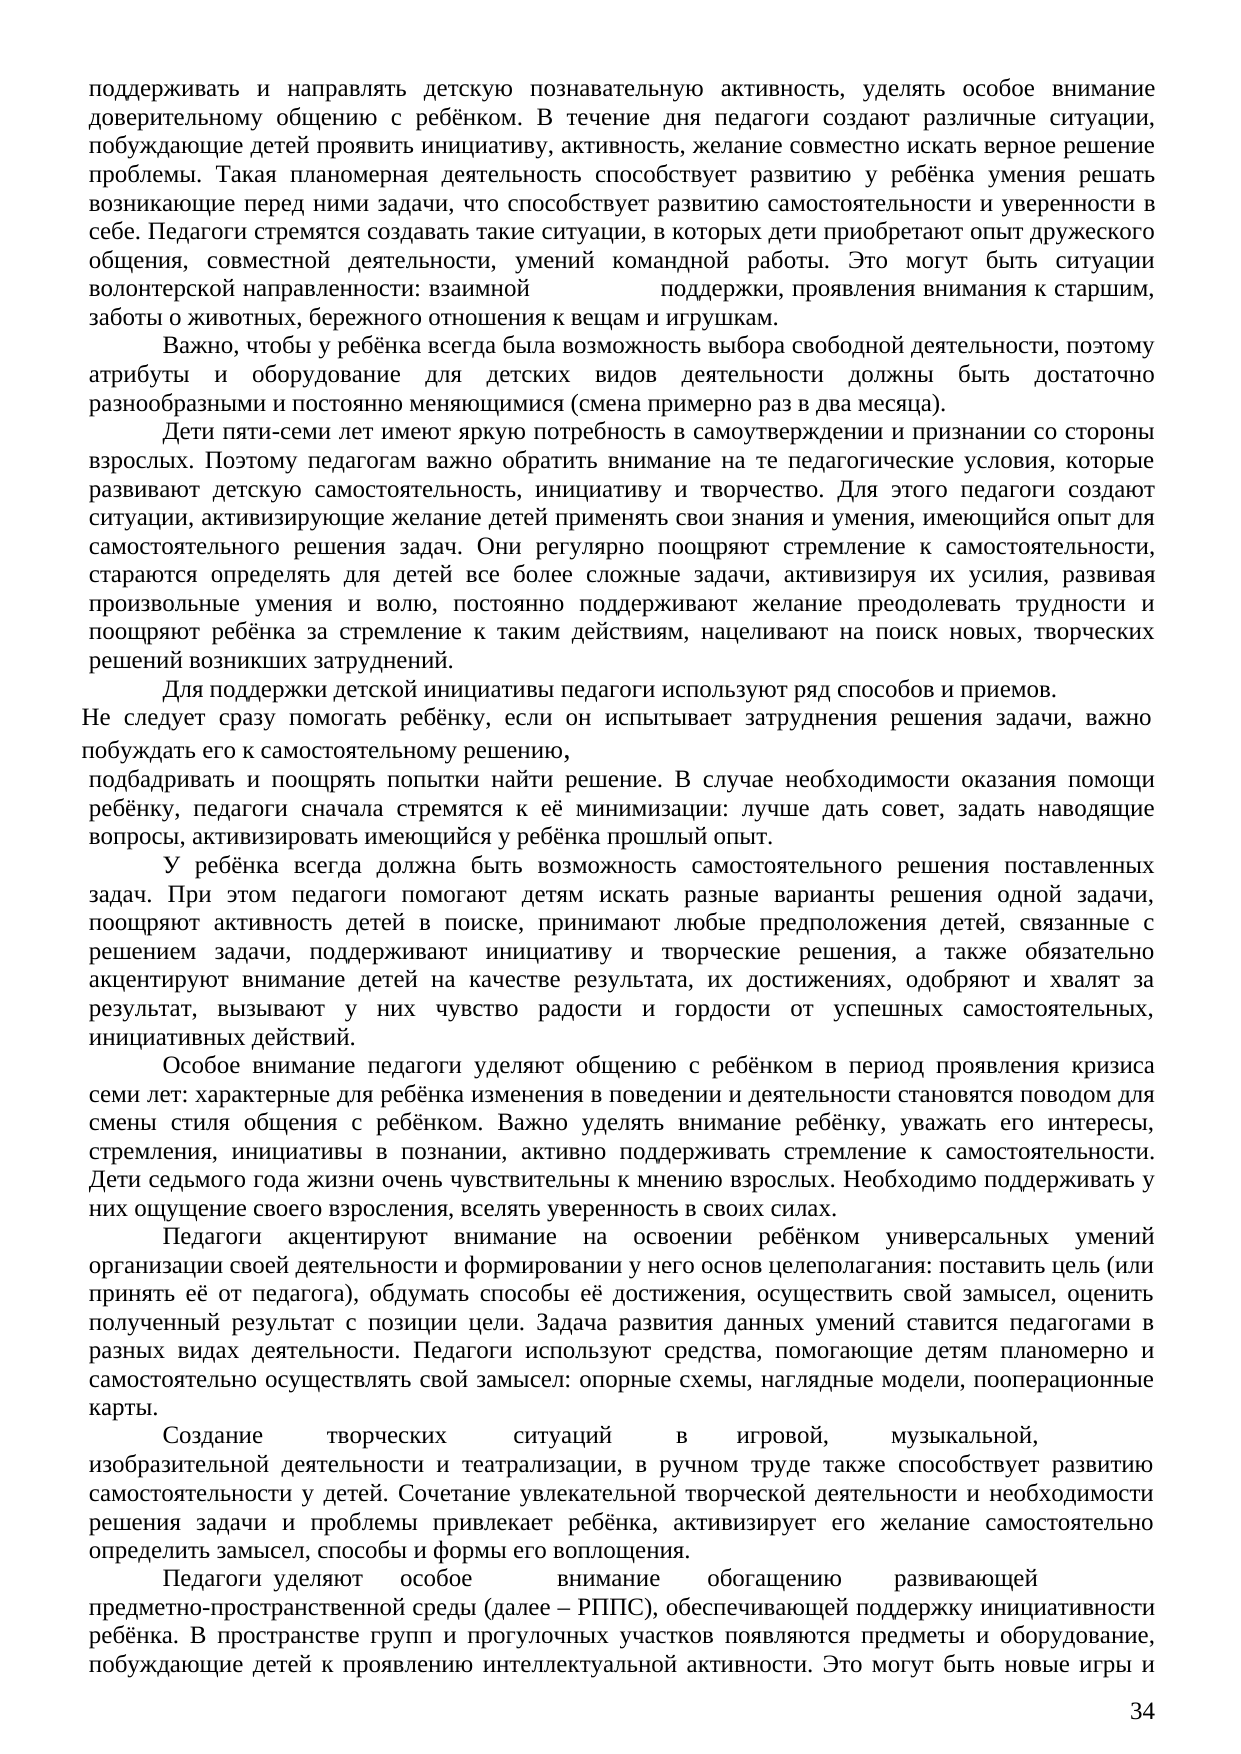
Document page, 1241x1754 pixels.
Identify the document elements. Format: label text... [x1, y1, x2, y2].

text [89, 1564, 1156, 1678]
text подбадривать и поощрять попытки найти решение. В случае необходимости оказания помощи ребёнку, педагоги сначала стремятся к её минимизации: лучше дать совет, задать наводящие вопросы, активизировать имеющийся у ребёнка прошлый опыт. [89, 765, 1156, 850]
text Создание творческих ситуаций в игровой, музыкальной, изобразительной деятельности и театрализации, в ручном труде также способствует развитию самостоятельности у детей. Сочетание увлекательной творческой деятельности и необходимости решения задачи и проблемы привлекает ребёнка, активизирует его желание самостоятельно определить замысел, способы и формы его воплощения. [89, 1421, 1155, 1564]
text Особое внимание педагоги уделяют общению с ребёнком в период проявления кризиса семи лет: характерные для ребёнка изменения в поведении и деятельности становятся поводом для смены стиля общения с ребёнком. Важно уделять внимание ребёнку, уважать его интересы, стремления, инициативы в познании, активно поддерживать стремление к самостоятельности. Дети седьмого года жизни очень чувствительны к мнению взрослых. Необходимо поддерживать у них ощущение своего взросления, вселять уверенность в своих силах. [89, 1050, 1156, 1222]
text Дети пяти-семи лет имеют яркую потребность в самоутверждении и признании со стороны взрослых. Поэтому педагогам важно обратить внимание на те педагогические условия, которые развивают детскую самостоятельность, инициативу и творчество. Для этого педагоги создают ситуации, активизирующие желание детей применять свои знания и умения, имеющийся опыт для самостоятельного решения задач. Они регулярно поощряют стремление к самостоятельности, стараются определять для детей все более сложные задачи, активизируя их усилия, развивая произвольные умения и волю, постоянно поддерживают желание преодолевать трудности и поощряют ребёнка за стремление к таким действиям, нацеливают на поиск новых, творческих решений возникших затруднений. [89, 417, 1156, 674]
text Важно, чтобы у ребёнка всегда была возможность выбора свободной деятельности, поэтому атрибуты и оборудование для детских видов деятельности должны быть достаточно разнообразными и постоянно меняющимися (смена примерно раз в два месяца). [89, 331, 1156, 417]
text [89, 74, 1156, 331]
text Педагоги акцентируют внимание на освоении ребёнком универсальных умений организации своей деятельности и формировании у него основ целеполагания: поставить цель (или принять её от педагога), обдумать способы её достижения, осуществить свой замысел, оценить полученный результат с позиции цели. Задача развития данных умений ставится педагогами в разных видах деятельности. Педагоги используют средства, помогающие детям планомерно и самостоятельно осуществлять свой замысел: опорные схемы, наглядные модели, пооперационные карты. [89, 1222, 1155, 1421]
text Не следует сразу помогать ребёнку, если он испытывает затруднения решения задачи, важно побуждать его к самостоятельному решению, [81, 702, 1153, 765]
text У ребёнка всегда должна быть возможность самостоятельного решения поставленных задач. При этом педагоги помогают детям искать разные варианты решения одной задачи, поощряют активность детей в поиске, принимают любые предположения детей, связанные с решением задачи, поддерживают инициативу и творческие решения, а также обязательно акцентируют внимание детей на качестве результата, их достижениях, одобряют и хвалят за результат, вызывают у них чувство радости и гордости от успешных самостоятельных, инициативных действий. [89, 851, 1155, 1050]
text Для поддержки детской инициативы педагоги используют ряд способов и приемов. [89, 674, 1160, 702]
